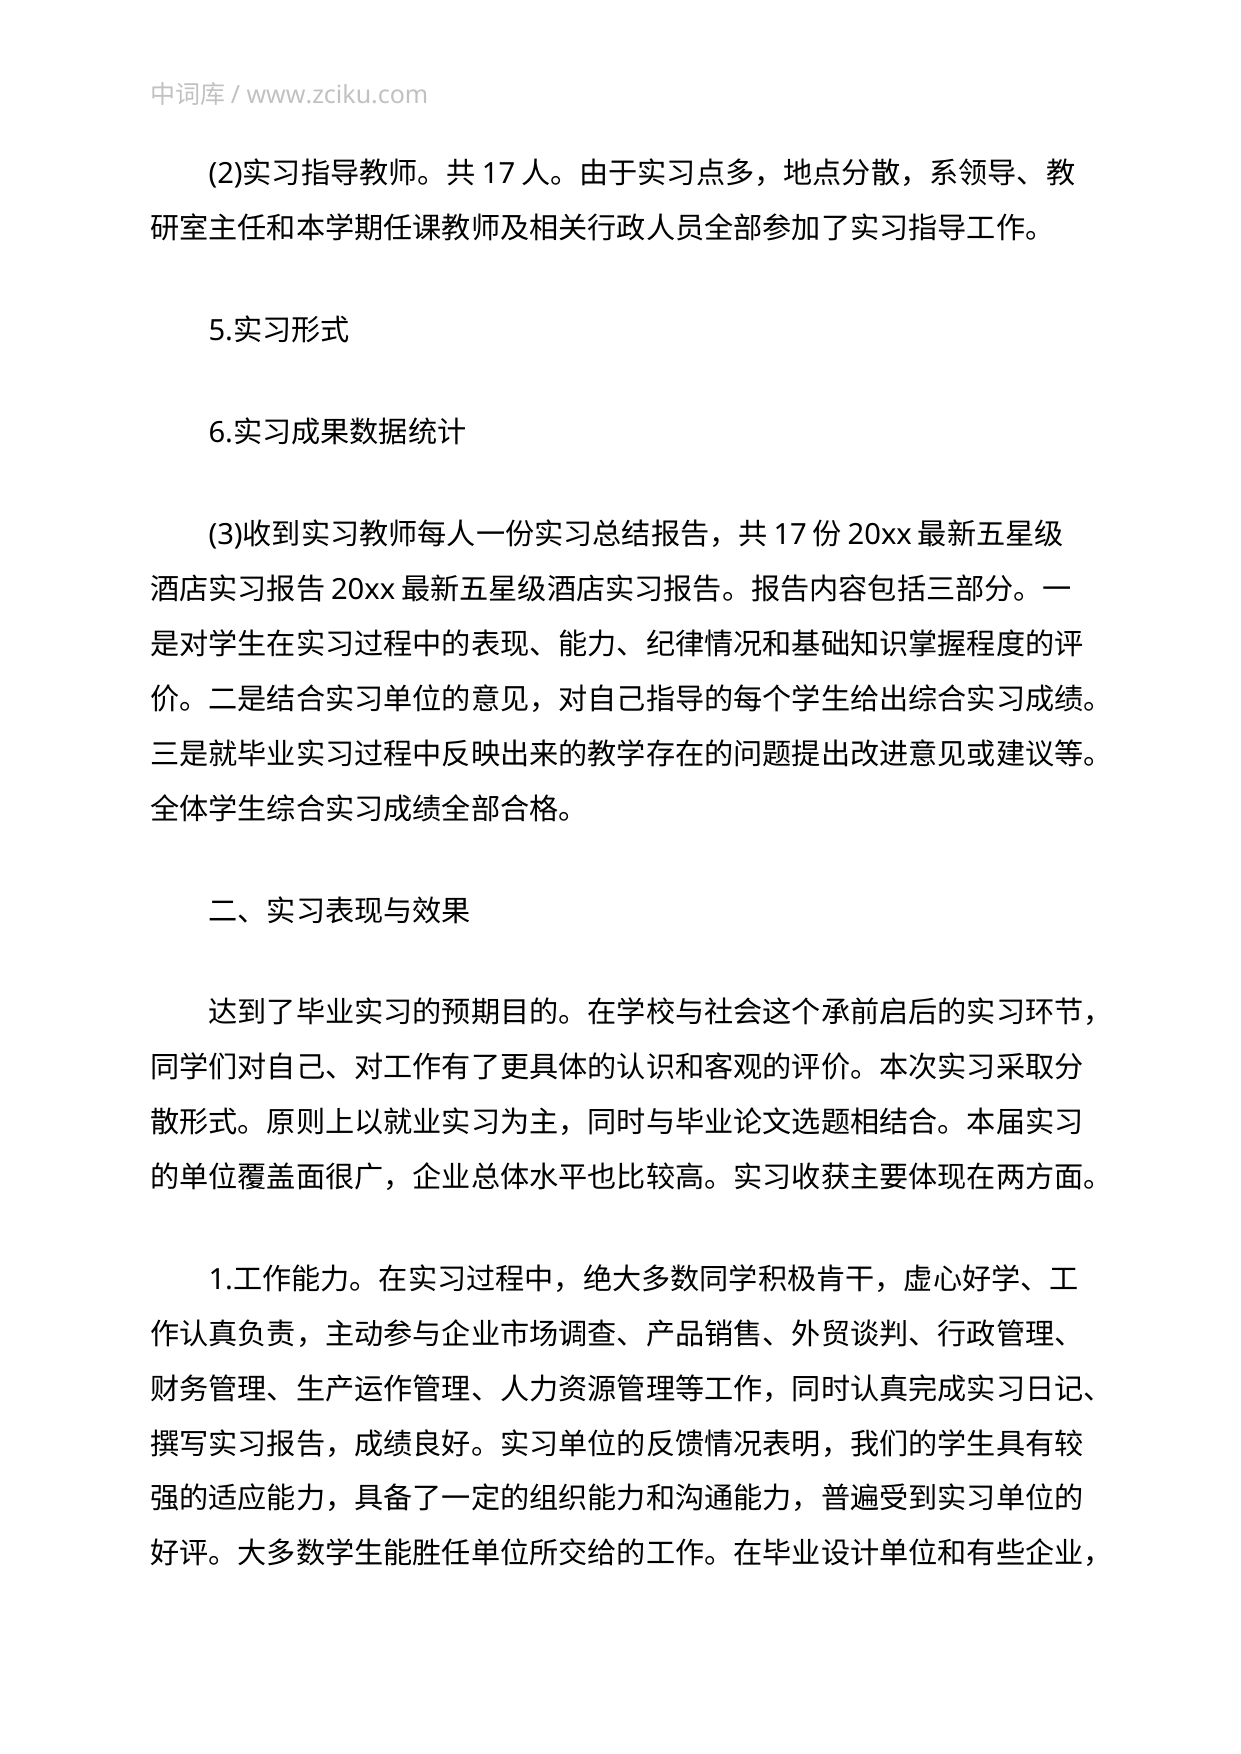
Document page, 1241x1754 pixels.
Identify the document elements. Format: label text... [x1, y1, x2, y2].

text 5.实习形式 [150, 307, 1090, 349]
text (2)实习指导教师。共17人。由于实习点多，地点分散，系领导、教研室主任和本学期任课教师及相关行政人员全部参加了实习指导工作。 [150, 150, 1090, 247]
text 6.实习成果数据统计 [150, 409, 1090, 451]
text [150, 1255, 1090, 1572]
text (3)收到实习教师每人一份实习总结报告，共17份20xx最新五星级酒店实习报告20xx最新五星级酒店实习报告。报告内容包括三部分。一是对学生在实习过程中的表现、能力、纪律情况和基础知识掌握程度的评价。二是结合实习单位的意见，对自己指导的每个学生给出综合实习成绩。三是就毕业实习过程中反映出来的教学存在的问题提出改进意见或建议等。全体学生综合实习成绩全部合格。 [150, 511, 1090, 828]
text 达到了毕业实习的预期目的。在学校与社会这个承前启后的实习环节，同学们对自己、对工作有了更具体的认识和客观的评价。本次实习采取分散形式。原则上以就业实习为主，同时与毕业论文选题相结合。本届实习的单位覆盖面很广，企业总体水平也比较高。实习收获主要体现在两方面。 [150, 989, 1090, 1196]
text 二、实习表现与效果 [150, 887, 1090, 929]
